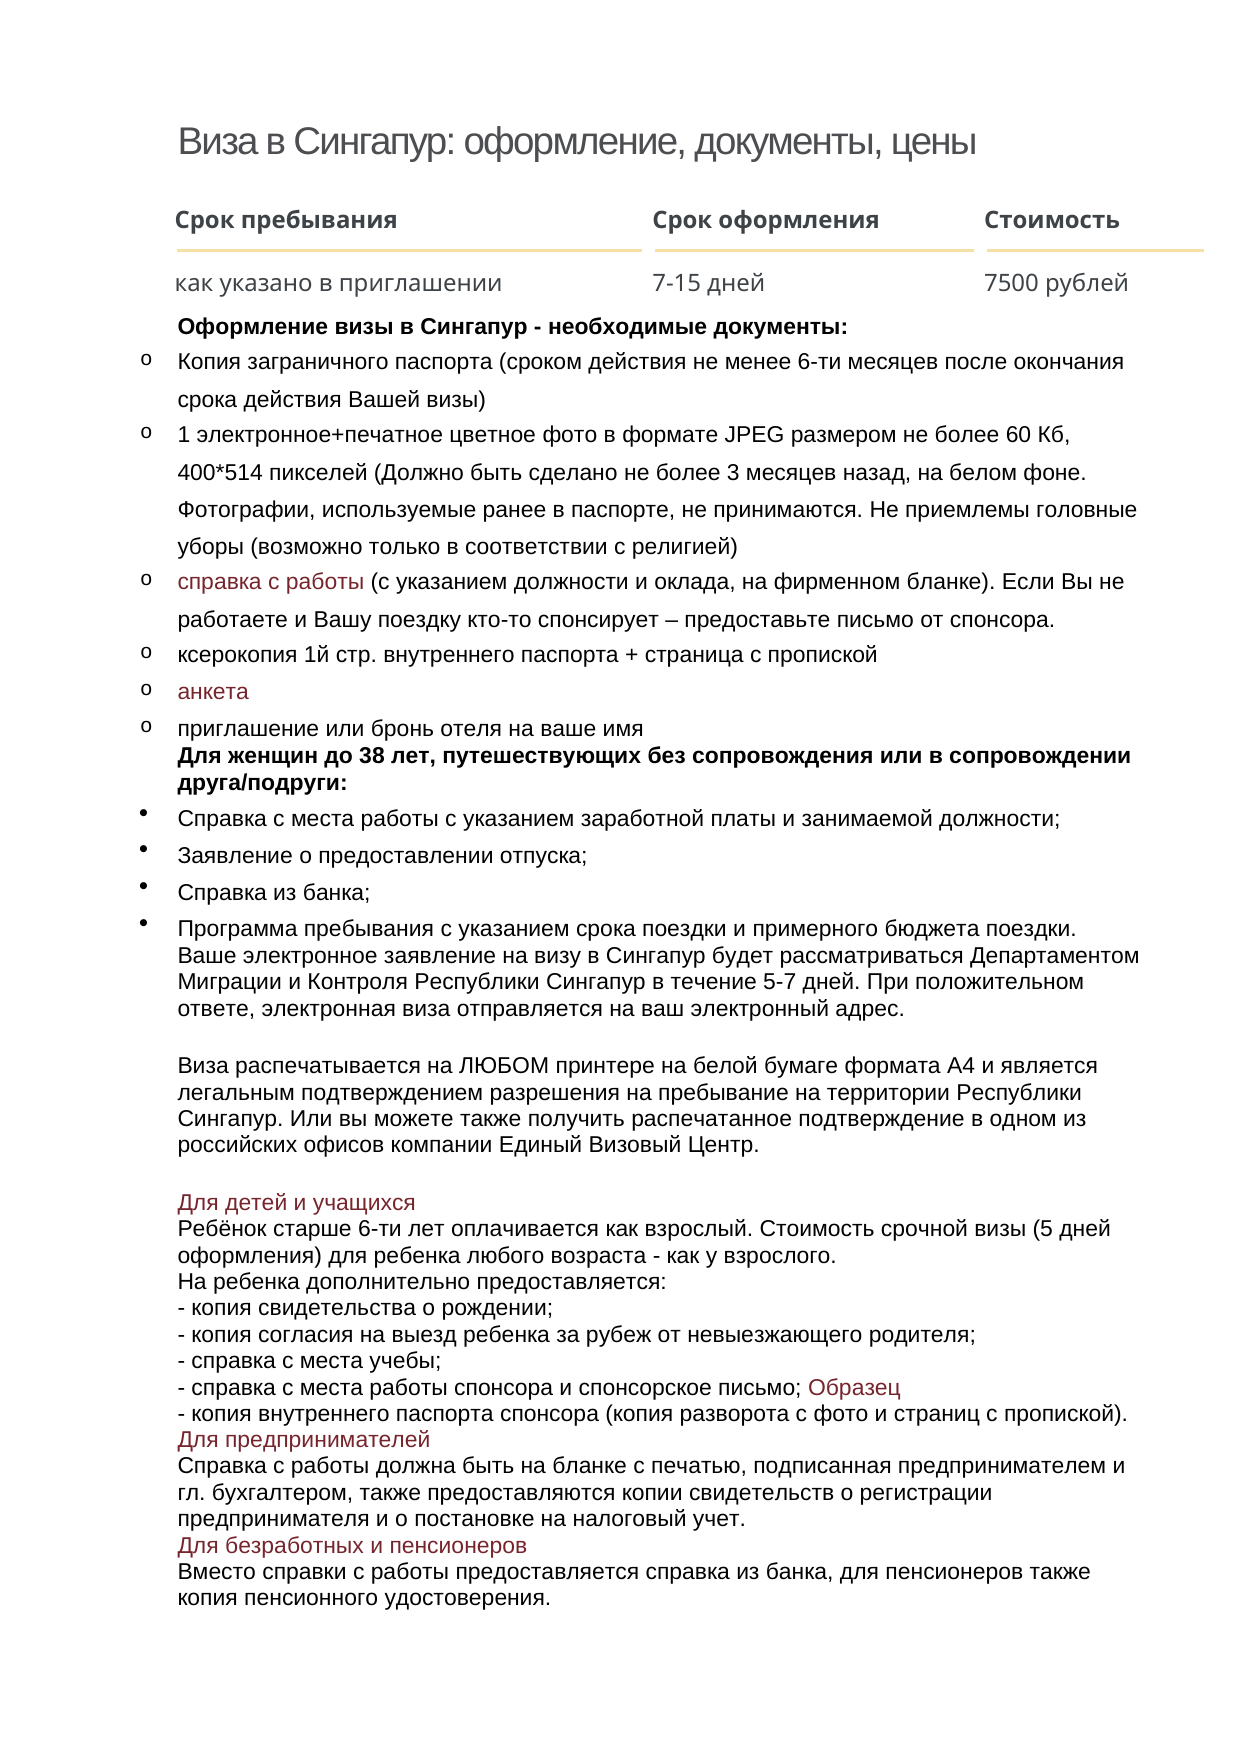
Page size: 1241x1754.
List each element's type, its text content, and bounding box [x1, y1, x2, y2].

table_header Срок оформления [655, 189, 974, 249]
list Заявление о предоставлении отпуска; [140, 832, 1152, 868]
text Виза распечатывается на ЛЮБОМ принтере на белой бумаге формата А4 и является легальным подтверждением разрешения на пребывание на территории Республики Сингапур. Или вы можете также получить распечатанное подтверждение в одном из российских офисов компании Единый Визовый Центр. [177, 1052, 1152, 1158]
text Ребёнок старше 6-ти лет оплачивается как взрослый. Стоимость срочной визы (5 дней оформления) для ребенка любого возраста - как у взрослого. На ребенка дополнительно предоставляется: - копия свидетельства о рождении; - копия согласия на выезд ребенка за рубеж от невыезжающего родителя; - справка с места учебы; - справка с места работы спонсора и спонсорское письмо; Образец - копия внутреннего паспорта спонсора (копия разворота с фото и страниц с пропиской). [177, 1215, 1152, 1426]
text Для предпринимателей [177, 1426, 1152, 1452]
text Вместо справки с работы предоставляется справка из банка, для пенсионеров также копия пенсионного удостоверения. [177, 1558, 1152, 1611]
text Виза в Сингапур: оформление, документы, цены [177, 118, 1152, 162]
text Ваше электронное заявление на визу в Сингапур будет рассматриваться Департаментом Миграции и Контроля Республики Сингапур в течение 5-7 дней. При положительном ответе, электронная виза отправляется на ваш электронный адрес. [177, 942, 1152, 1021]
text Для детей и учащихся [177, 1189, 1152, 1215]
table_cell 7-15 дней [655, 252, 974, 313]
text Оформление визы в Сингапур - необходимые документы: [177, 313, 1152, 339]
list Справка с места работы с указанием заработной платы и занимаемой должности; [140, 795, 1152, 832]
text Справка с работы должна быть на бланке с печатью, подписанная предпринимателем и гл. бухгалтером, также предоставляются копии свидетельств о регистрации предпринимателя и о постановке на налоговый учет. [177, 1452, 1152, 1532]
table_cell 7500 рублей [987, 252, 1204, 313]
list Копия заграничного паспорта (сроком действия не менее 6-ти месяцев после окончания срока действия Вашей визы) [140, 339, 1152, 412]
table_header Стоимость [987, 189, 1204, 249]
text Для безработных и пенсионеров [177, 1532, 1152, 1558]
table_header Срок пребывания [177, 189, 642, 249]
table_cell как указано в приглашении [177, 252, 642, 313]
list ксерокопия 1й стр. внутреннего паспорта + страница с пропиской [140, 632, 1152, 669]
list Программа пребывания с указанием срока поездки и примерного бюджета поездки. [140, 905, 1152, 942]
list анкета [140, 669, 1152, 706]
list приглашение или бронь отеля на ваше имя [140, 706, 1152, 742]
list 1 электронное+печатное цветное фото в формате JPEG размером не более 60 Кб, 400*514 пикселей (Должно быть сделано не более 3 месяцев назад, на белом фоне. Фотографии, используемые ранее в паспорте, не принимаются. Не приемлемы головные уборы (возможно только в соответствии с религией) [140, 412, 1152, 559]
text Для женщин до 38 лет, путешествующих без сопровождения или в сопровождении друга/подруги: [177, 742, 1152, 795]
list справка с работы (с указанием должности и оклада, на фирменном бланке). Если Вы не работаете и Вашу поездку кто-то спонсирует – предоставьте письмо от спонсора. [140, 559, 1152, 632]
list Справка из банка; [140, 868, 1152, 905]
